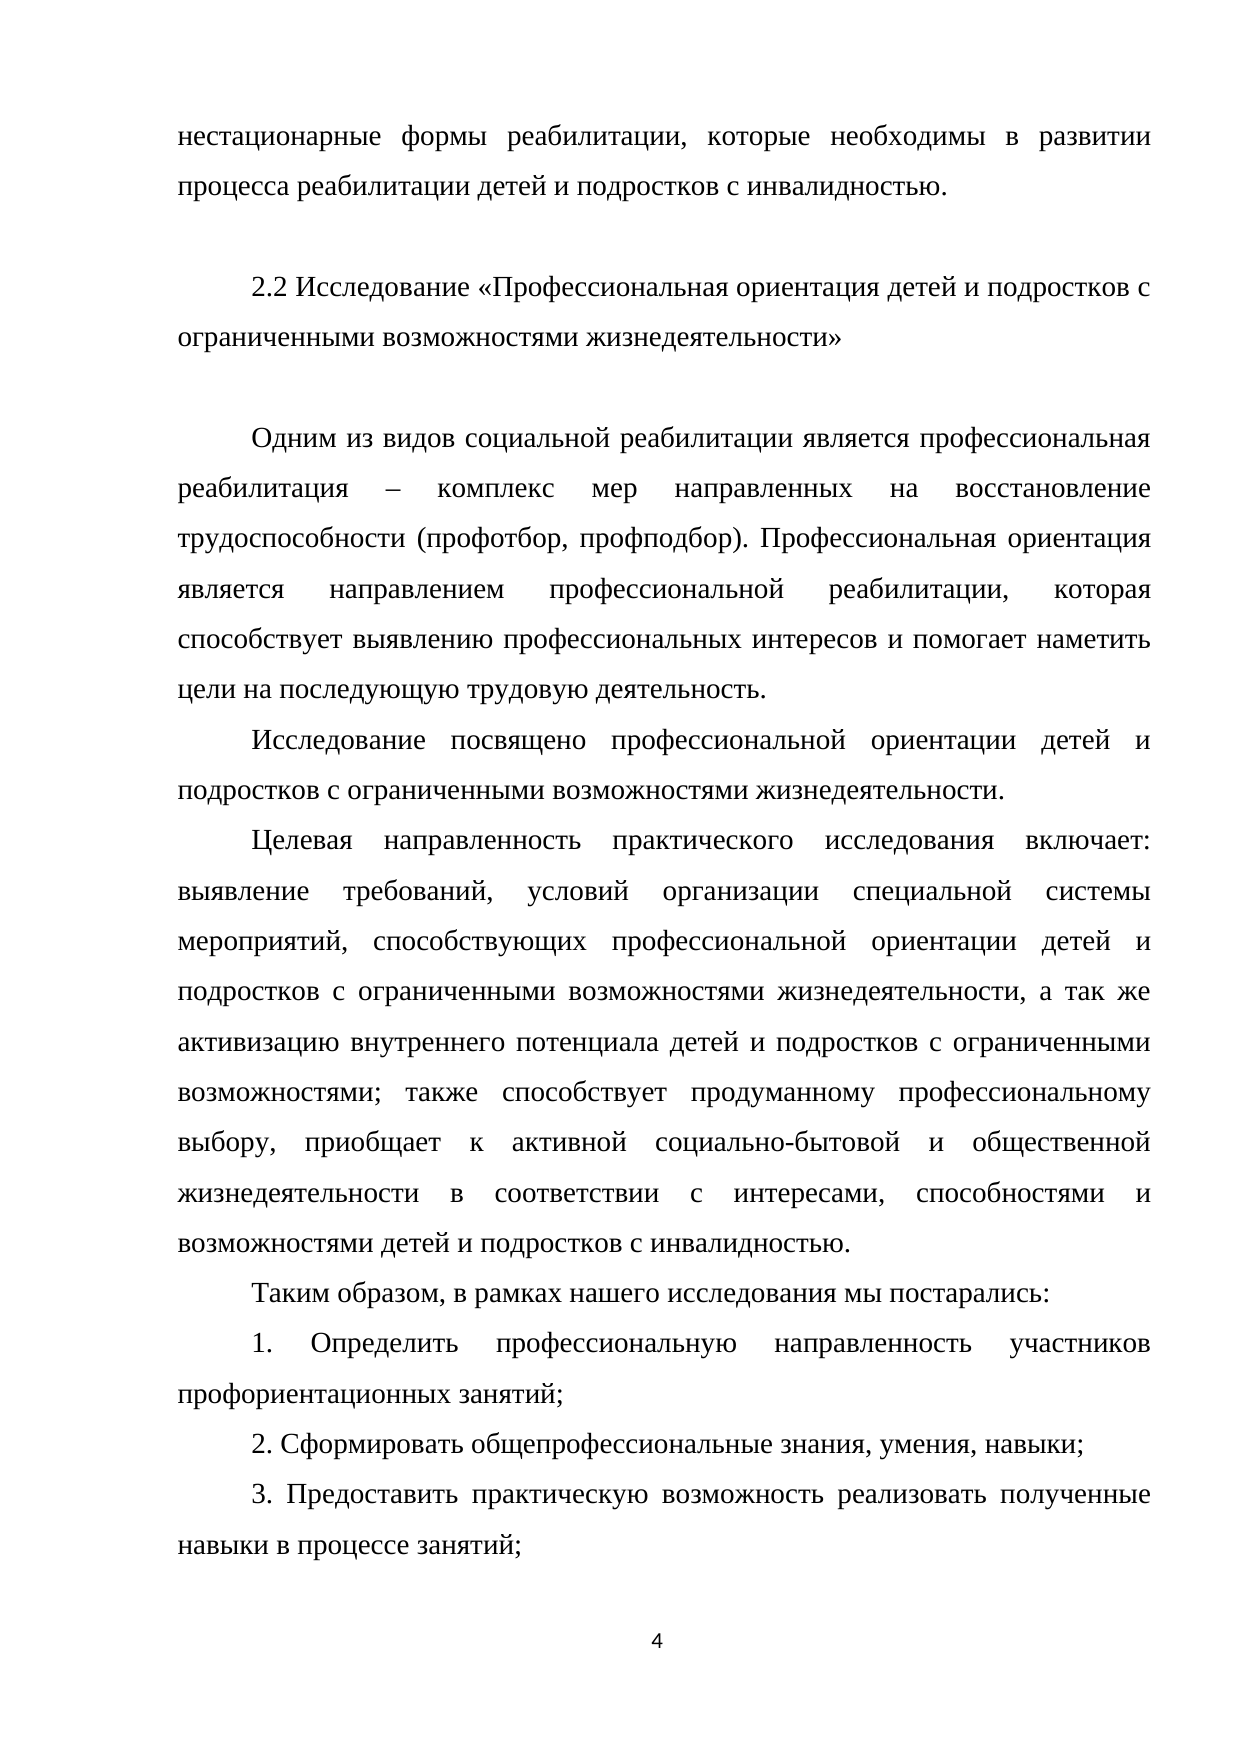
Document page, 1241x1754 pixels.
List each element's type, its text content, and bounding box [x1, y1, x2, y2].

text Исследование посвящено профессиональной ориентации детей и подростков с ограниченными возможностями жизнедеятельности. [177, 722, 1152, 806]
text Одним из видов социальной реабилитации является профессиональная реабилитация – комплекс мер направленных на восстановление трудоспособности (профотбор, профподбор). Профессиональная ориентация является направлением профессиональной реабилитации, которая способствует выявлению профессиональных интересов и помогает наметить цели на последующую трудовую деятельность. [177, 420, 1152, 705]
text Целевая направленность практического исследования включает: выявление требований, условий организации специальной системы мероприятий, способствующих профессиональной ориентации детей и подростков с ограниченными возможностями жизнедеятельности, а так же активизацию внутреннего потенциала детей и подростков с ограниченными возможностями; также способствует продуманному профессиональному выбору, приобщает к активной социально-бытовой и общественной жизнедеятельности в соответствии с интересами, способностями и возможностями детей и подростков с инвалидностью. [177, 822, 1152, 1258]
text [177, 118, 1152, 202]
text 3. Предоставить практическую возможность реализовать полученные навыки в процессе занятий; [177, 1477, 1152, 1560]
text 2.2 Исследование «Профессиональная ориентация детей и подростков с ограниченными возможностями жизнедеятельности» [177, 269, 1152, 353]
text Таким образом, в рамках нашего исследования мы постарались: [177, 1275, 1152, 1309]
text 2. Сформировать общепрофессиональные знания, умения, навыки; [177, 1426, 1152, 1460]
text 1. Определить профессиональную направленность участников профориентационных занятий; [177, 1326, 1152, 1409]
